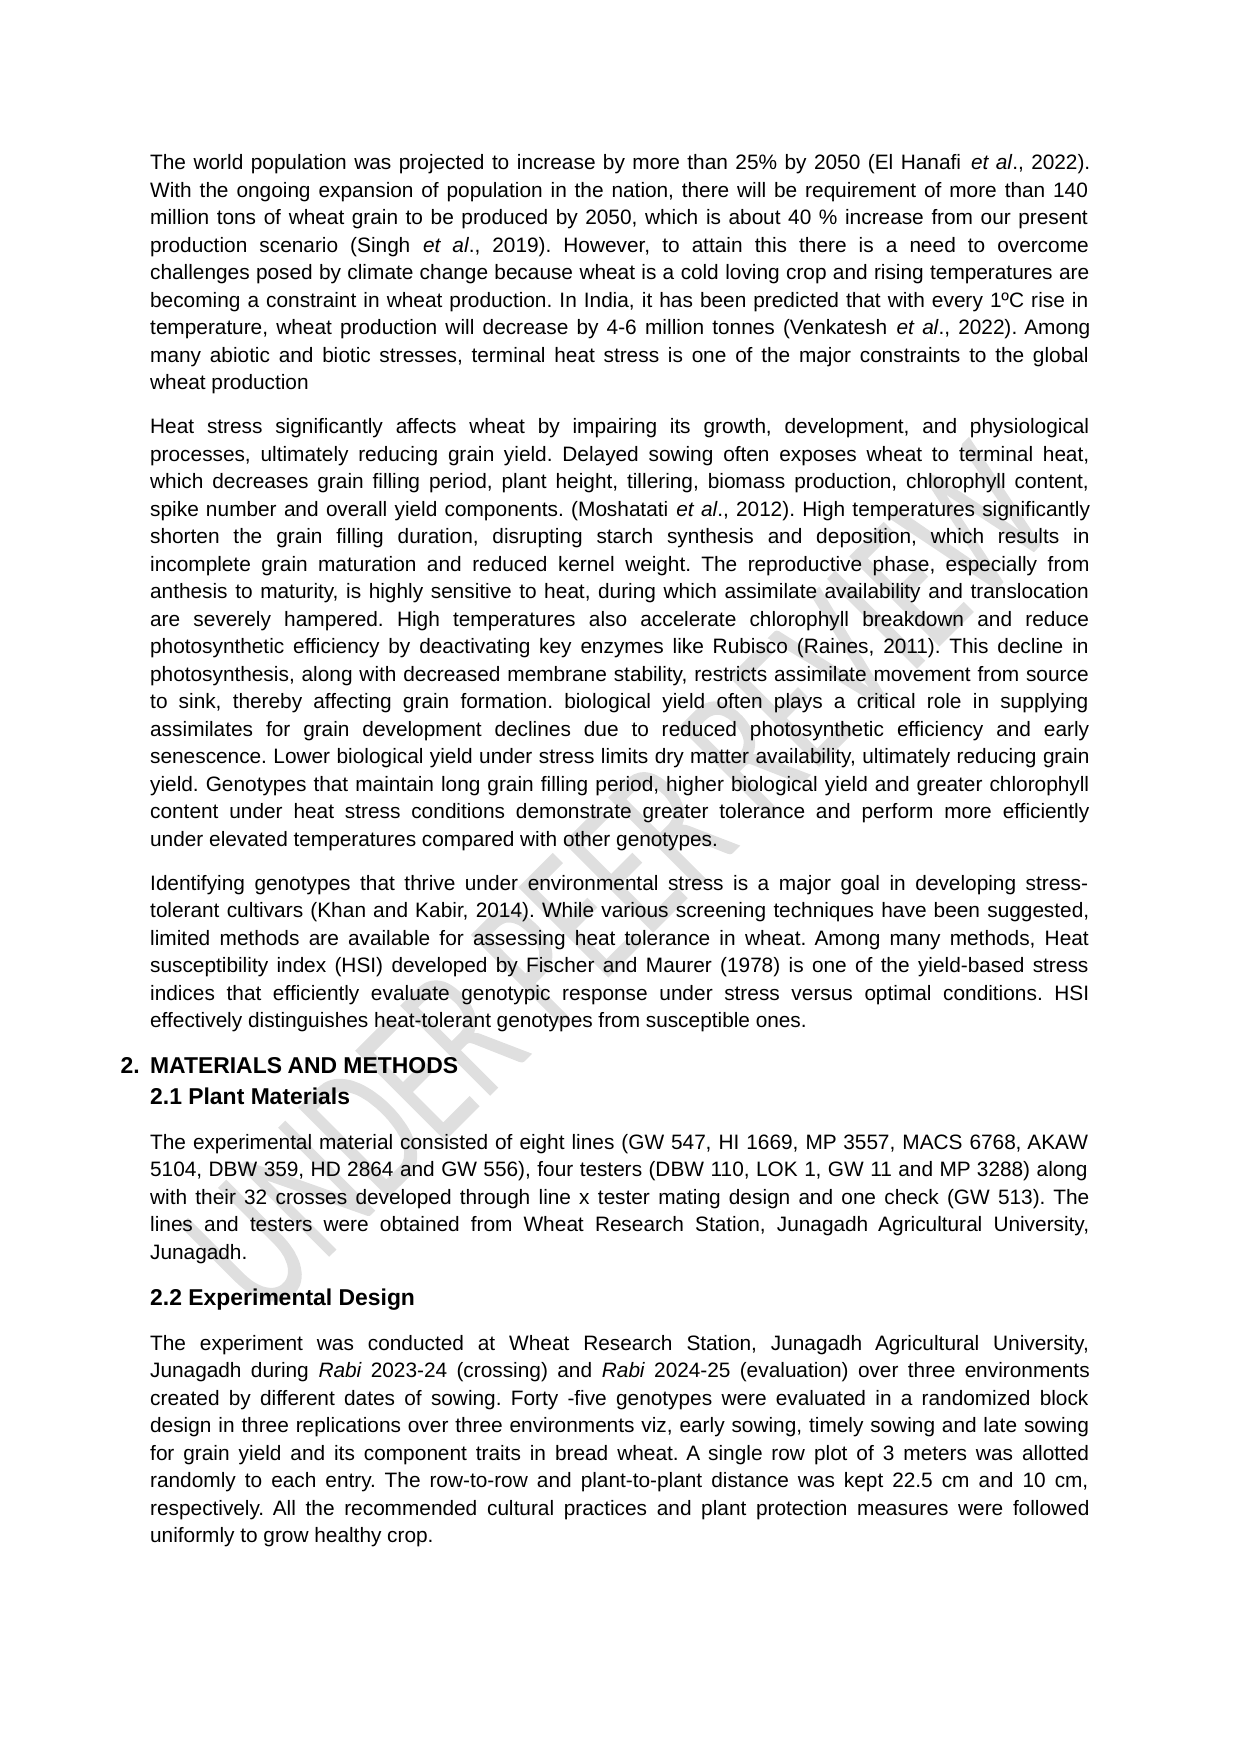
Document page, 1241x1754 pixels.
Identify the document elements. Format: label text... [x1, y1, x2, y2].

text The experimental material consisted of eight lines (GW 547, HI 1669, MP 3557, MACS 6768, AKAW 5104, DBW 359, HD 2864 and GW 556), four testers (DBW 110, LOK 1, GW 11 and MP 3288) along with their 32 crosses developed through line x tester mating design and one check (GW 513). The lines and testers were obtained from Wheat Research Station, Junagadh Agricultural University, Junagadh. [150, 1129, 1090, 1263]
text The world population was projected to increase by more than 25% by 2050 (El Hanafi et al., 2022). With the ongoing expansion of population in the nation, there will be requirement of more than 140 million tons of wheat grain to be produced by 2050, which is about 40 % increase from our present production scenario (Singh et al., 2019). However, to attain this there is a need to overcome challenges posed by climate change because wheat is a cold loving crop and rising temperatures are becoming a constraint in wheat production. In India, it has been predicted that with every 1ºC rise in temperature, wheat production will decrease by 4-6 million tonnes (Venkatesh et al., 2022). Among many abiotic and biotic stresses, terminal heat stress is one of the major constraints to the global wheat production [150, 150, 1090, 394]
list 2.1 Plant Materials [150, 1083, 1090, 1109]
text Identifying genotypes that thrive under environmental stress is a major goal in developing stress-tolerant cultivars (Khan and Kabir, 2014). While various screening techniques have been suggested, limited methods are available for assessing heat tolerance in wheat. Among many methods, Heat susceptibility index (HSI) developed by Fischer and Maurer (1978) is one of the yield-based stress indices that efficiently evaluate genotypic response under stress versus optimal conditions. HSI effectively distinguishes heat-tolerant genotypes from susceptible ones. [150, 871, 1090, 1032]
text The experiment was conducted at Wheat Research Station, Junagadh Agricultural University, Junagadh during Rabi 2023-24 (crossing) and Rabi 2024-25 (evaluation) over three environments created by different dates of sowing. Forty -five genotypes were evaluated in a randomized block design in three replications over three environments viz, early sowing, timely sowing and late sowing for grain yield and its component traits in bread wheat. A single row plot of 3 meters was allotted randomly to each entry. The row-to-row and plant-to-plant distance was kept 22.5 cm and 10 cm, respectively. All the recommended cultural practices and plant protection measures were followed uniformly to grow healthy crop. [150, 1331, 1090, 1547]
text 2.2 Experimental Design [150, 1284, 1090, 1310]
list MATERIALS AND METHODS [120, 1052, 1090, 1079]
text Heat stress significantly affects wheat by impairing its growth, development, and physiological processes, ultimately reducing grain yield. Delayed sowing often exposes wheat to terminal heat, which decreases grain filling period, plant height, tillering, biomass production, chlorophyll content, spike number and overall yield components. (Moshatati et al., 2012). High temperatures significantly shorten the grain filling duration, disrupting starch synthesis and deposition, which results in incomplete grain maturation and reduced kernel weight. The reproductive phase, especially from anthesis to maturity, is highly sensitive to heat, during which assimilate availability and translocation are severely hampered. High temperatures also accelerate chlorophyll breakdown and reduce photosynthetic efficiency by deactivating key enzymes like Rubisco (Raines, 2011). This decline in photosynthesis, along with decreased membrane stability, restricts assimilate movement from source to sink, thereby affecting grain formation. biological yield often plays a critical role in supplying assimilates for grain development declines due to reduced photosynthetic efficiency and early senescence. Lower biological yield under stress limits dry matter availability, ultimately reducing grain yield. Genotypes that maintain long grain filling period, higher biological yield and greater chlorophyll content under heat stress conditions demonstrate greater tolerance and perform more efficiently under elevated temperatures compared with other genotypes. [150, 414, 1090, 851]
